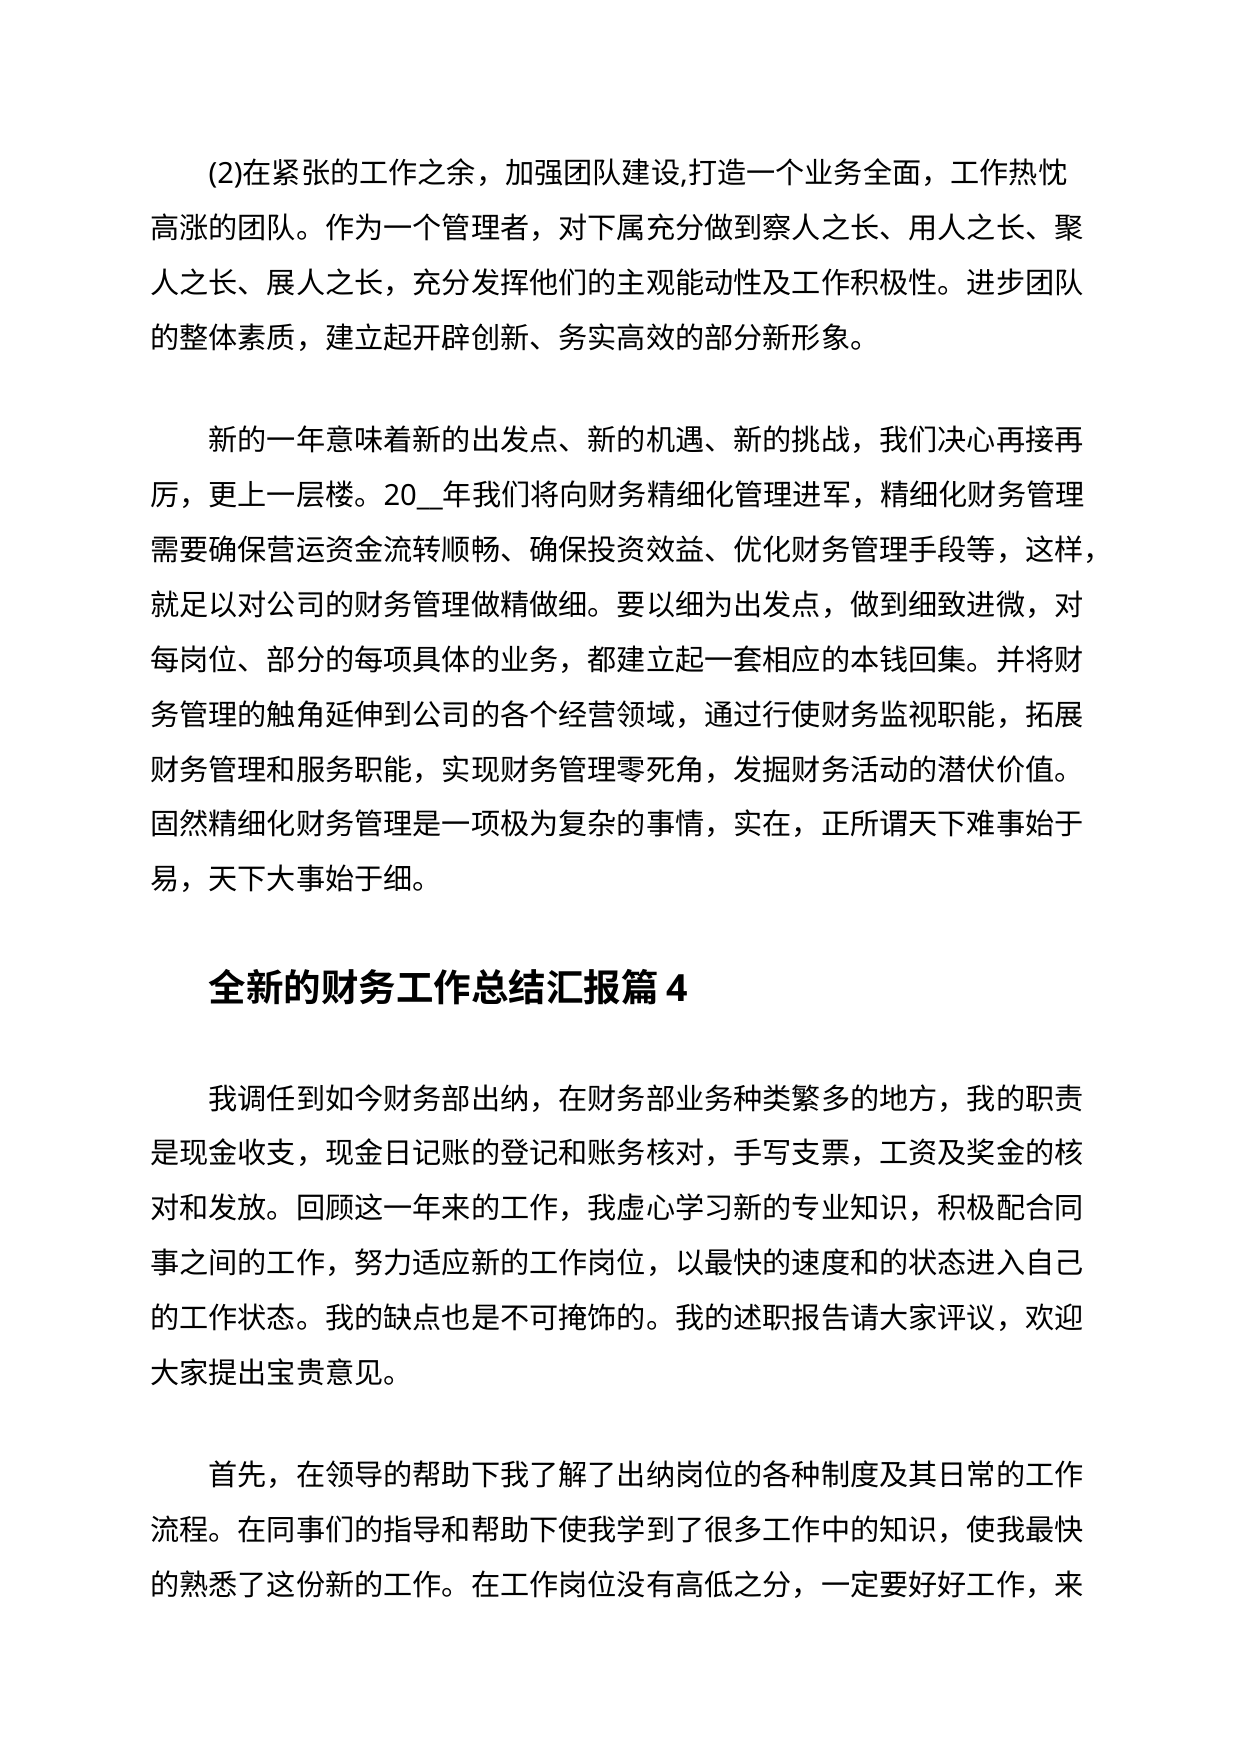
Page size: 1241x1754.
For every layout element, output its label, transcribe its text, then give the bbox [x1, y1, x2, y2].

text 全新的财务工作总结汇报篇4 [150, 958, 1090, 1012]
text (2)在紧张的工作之余，加强团队建设,打造一个业务全面，工作热忱高涨的团队。作为一个管理者，对下属充分做到察人之长、用人之长、聚人之长、展人之长，充分发挥他们的主观能动性及工作积极性。进步团队的整体素质，建立起开辟创新、务实高效的部分新形象。 [150, 150, 1090, 357]
text 新的一年意味着新的出发点、新的机遇、新的挑战，我们决心再接再厉，更上一层楼。20__年我们将向财务精细化管理进军，精细化财务管理需要确保营运资金流转顺畅、确保投资效益、优化财务管理手段等，这样，就足以对公司的财务管理做精做细。要以细为出发点，做到细致进微，对每岗位、部分的每项具体的业务，都建立起一套相应的本钱回集。并将财务管理的触角延伸到公司的各个经营领域，通过行使财务监视职能，拓展财务管理和服务职能，实现财务管理零死角，发掘财务活动的潜伏价值。固然精细化财务管理是一项极为复杂的事情，实在，正所谓天下难事始于易，天下大事始于细。 [150, 417, 1090, 898]
text 我调任到如今财务部出纳，在财务部业务种类繁多的地方，我的职责是现金收支，现金日记账的登记和账务核对，手写支票，工资及奖金的核对和发放。回顾这一年来的工作，我虚心学习新的专业知识，积极配合同事之间的工作，努力适应新的工作岗位，以最快的速度和的状态进入自己的工作状态。我的缺点也是不可掩饰的。我的述职报告请大家评议，欢迎大家提出宝贵意见。 [150, 1075, 1090, 1392]
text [150, 1451, 1090, 1603]
